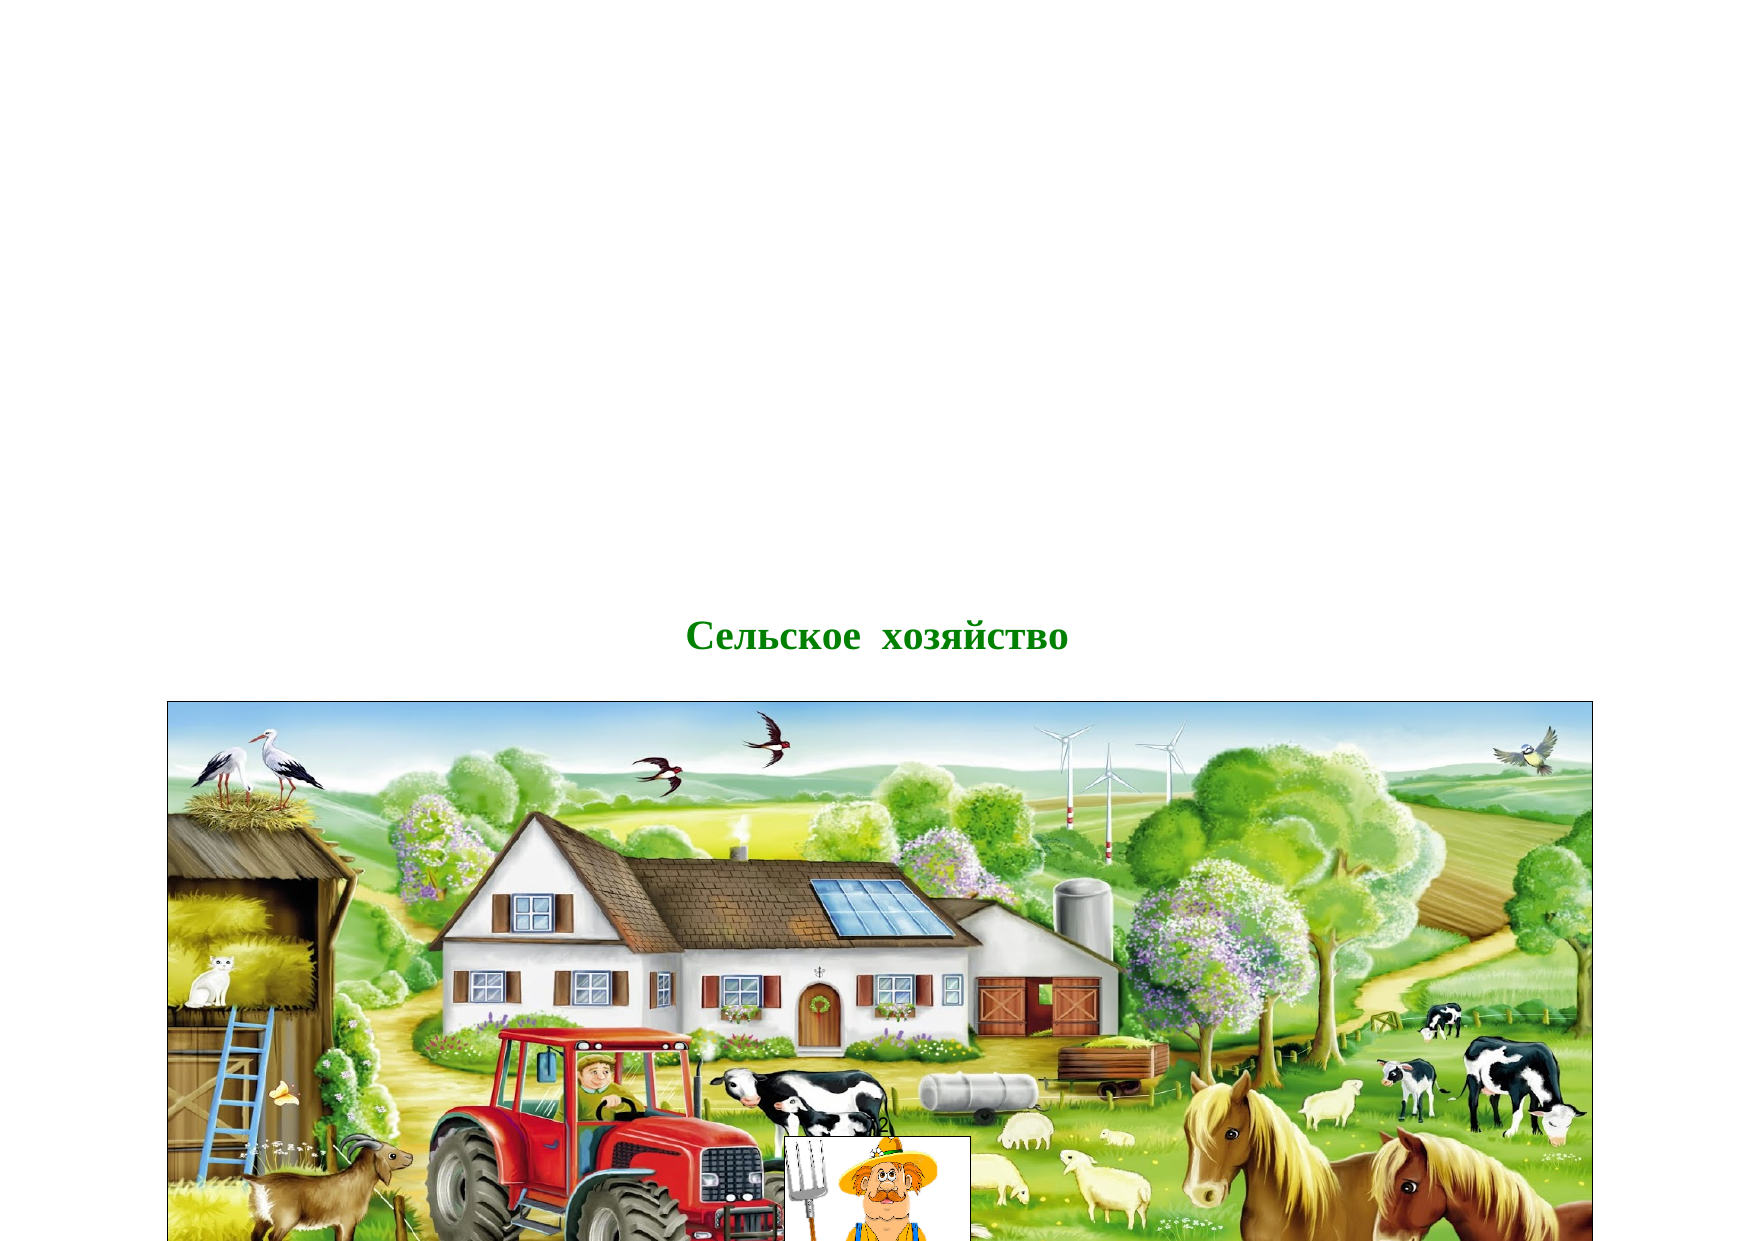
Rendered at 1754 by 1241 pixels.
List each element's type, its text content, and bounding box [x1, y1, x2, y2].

text Сельское хозяйство [118, 611, 1636, 658]
picture [168, 702, 1592, 1241]
picture [785, 1137, 970, 1241]
